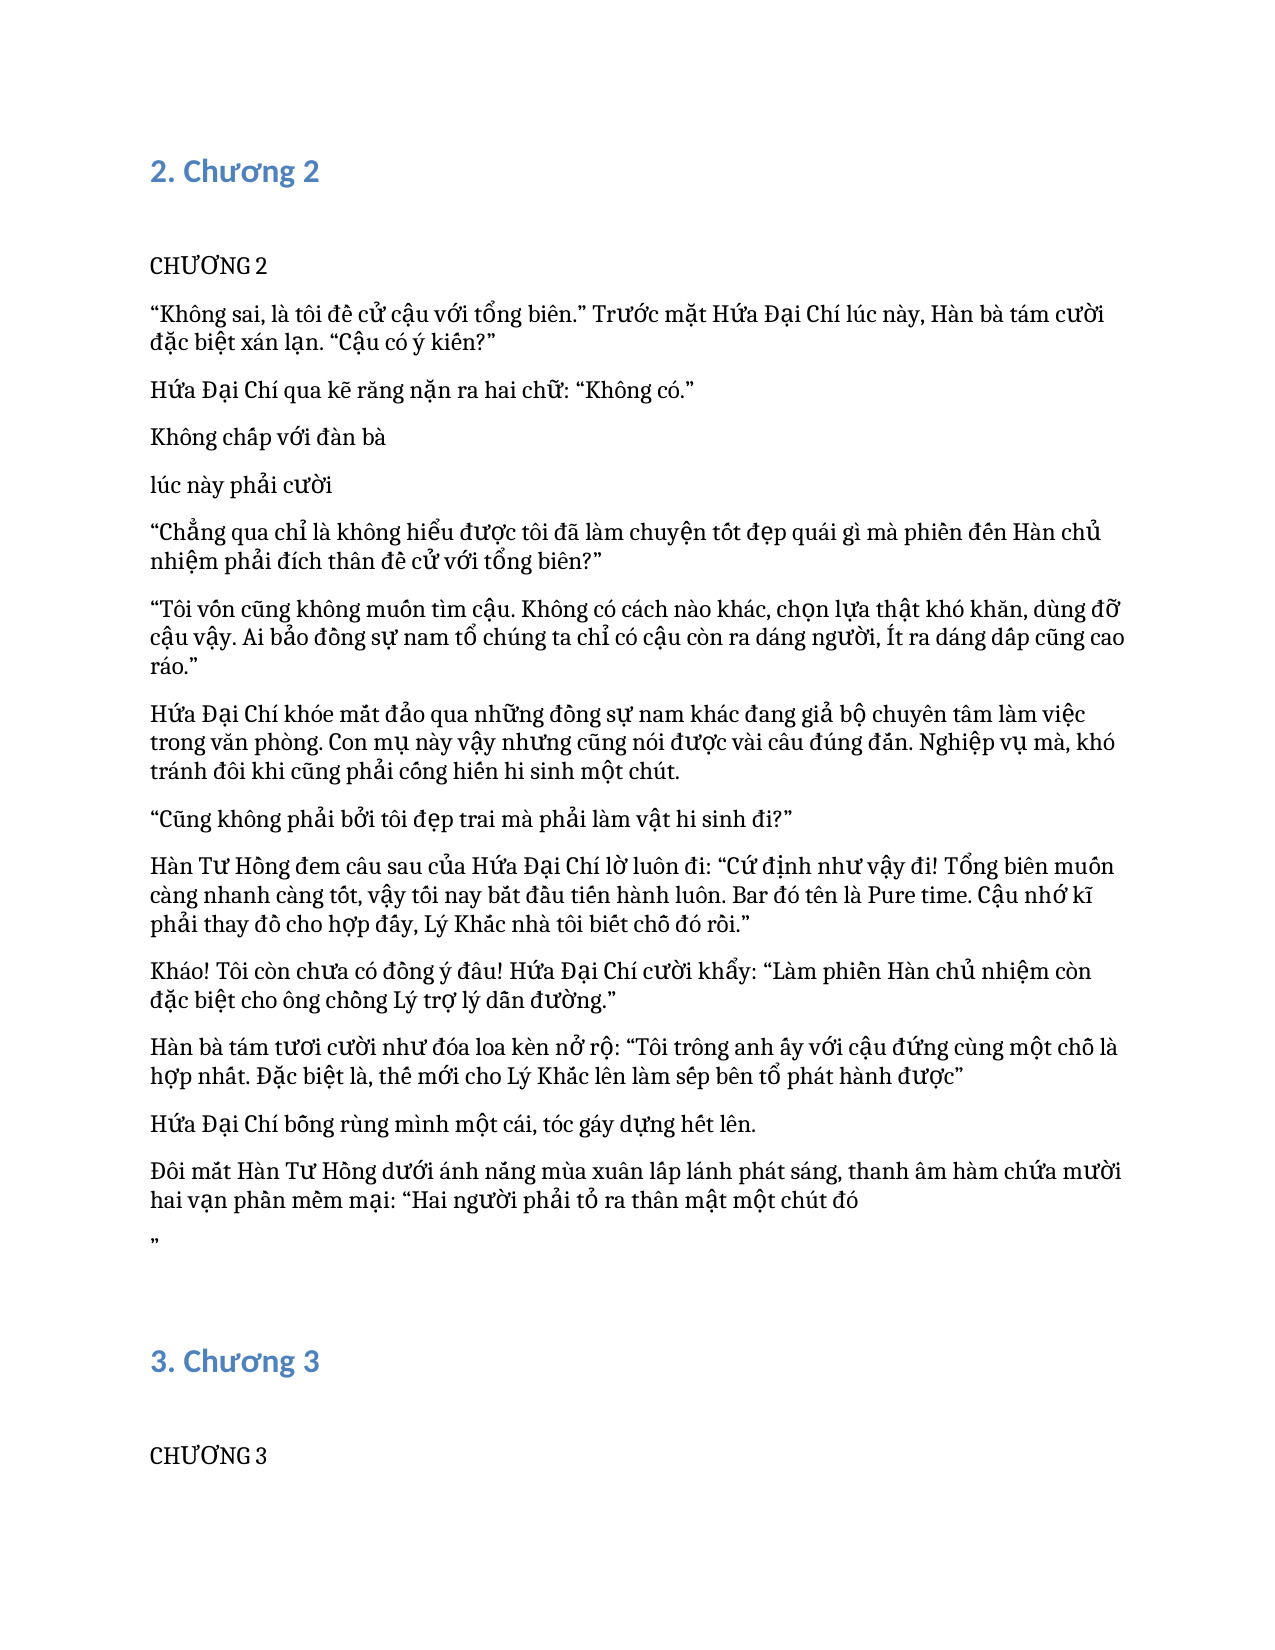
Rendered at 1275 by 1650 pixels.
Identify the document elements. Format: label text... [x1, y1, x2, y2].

text “Chẳng qua chỉ là không hiểu được tôi đã làm chuyện tốt đẹp quái gì mà phiền đến Hàn chủ nhiệm phải đích thân đề cử với tổng biên?” [150, 518, 1125, 576]
text Hứa Đại Chí bỗng rùng mình một cái, tóc gáy dựng hết lên. [150, 1109, 1125, 1138]
text Đôi mắt Hàn Tư Hồng dưới ánh nắng mùa xuân lấp lánh phát sáng, thanh âm hàm chứa mười hai vạn phần mềm mại: “Hai người phải tỏ ra thân mật một chút đó [150, 1157, 1125, 1214]
text “Tôi vốn cũng không muốn tìm cậu. Không có cách nào khác, chọn lựa thật khó khăn, dùng đỡ cậu vậy. Ai bảo đồng sự nam tổ chúng ta chỉ có cậu còn ra dáng người, Ít ra dáng dấp cũng cao ráo.” [150, 594, 1125, 681]
text “Không sai, là tôi đề cử cậu với tổng biên.” Trước mặt Hứa Đại Chí lúc này, Hàn bà tám cười đặc biệt xán lạn. “Cậu có ý kiến?” [150, 299, 1125, 357]
text Kháo! Tôi còn chưa có đồng ý đâu! Hứa Đại Chí cười khẩy: “Làm phiền Hàn chủ nhiệm còn đặc biệt cho ông chồng Lý trợ lý dẫn đường.” [150, 957, 1125, 1014]
text CHƯƠNG 3 [150, 1385, 1125, 1471]
text ” [150, 1233, 1125, 1319]
text Không chấp với đàn bà [150, 423, 1125, 452]
text Hàn bà tám tươi cười như đóa loa kèn nở rộ: “Tôi trông anh ấy với cậu đứng cùng một chỗ là hợp nhất. Đặc biệt là, thế mới cho Lý Khắc lên làm sếp bên tổ phát hành được” [150, 1033, 1125, 1091]
text lúc này phải cười [150, 471, 1125, 499]
text Hứa Đại Chí khóe mắt đảo qua những đồng sự nam khác đang giả bộ chuyên tâm làm việc trong văn phòng. Con mụ này vậy nhưng cũng nói được vài câu đúng đắn. Nghiệp vụ mà, khó tránh đôi khi cũng phải cống hiến hi sinh một chút. [150, 699, 1125, 786]
text Hàn Tư Hồng đem câu sau của Hứa Đại Chí lờ luôn đi: “Cứ định như vậy đi! Tổng biên muốn càng nhanh càng tốt, vậy tối nay bắt đầu tiến hành luôn. Bar đó tên là Pure time. Cậu nhớ kĩ phải thay đồ cho hợp đấy, Lý Khắc nhà tôi biết chỗ đó rồi.” [150, 852, 1125, 938]
text Hứa Đại Chí qua kẽ răng nặn ra hai chữ: “Không có.” [150, 376, 1125, 404]
text CHƯƠNG 2 [150, 194, 1125, 281]
text “Cũng không phải bởi tôi đẹp trai mà phải làm vật hi sinh đi?” [150, 804, 1125, 833]
subtitle 3. Chương 3 [150, 1340, 1125, 1381]
subtitle 2. Chương 2 [150, 150, 1125, 191]
